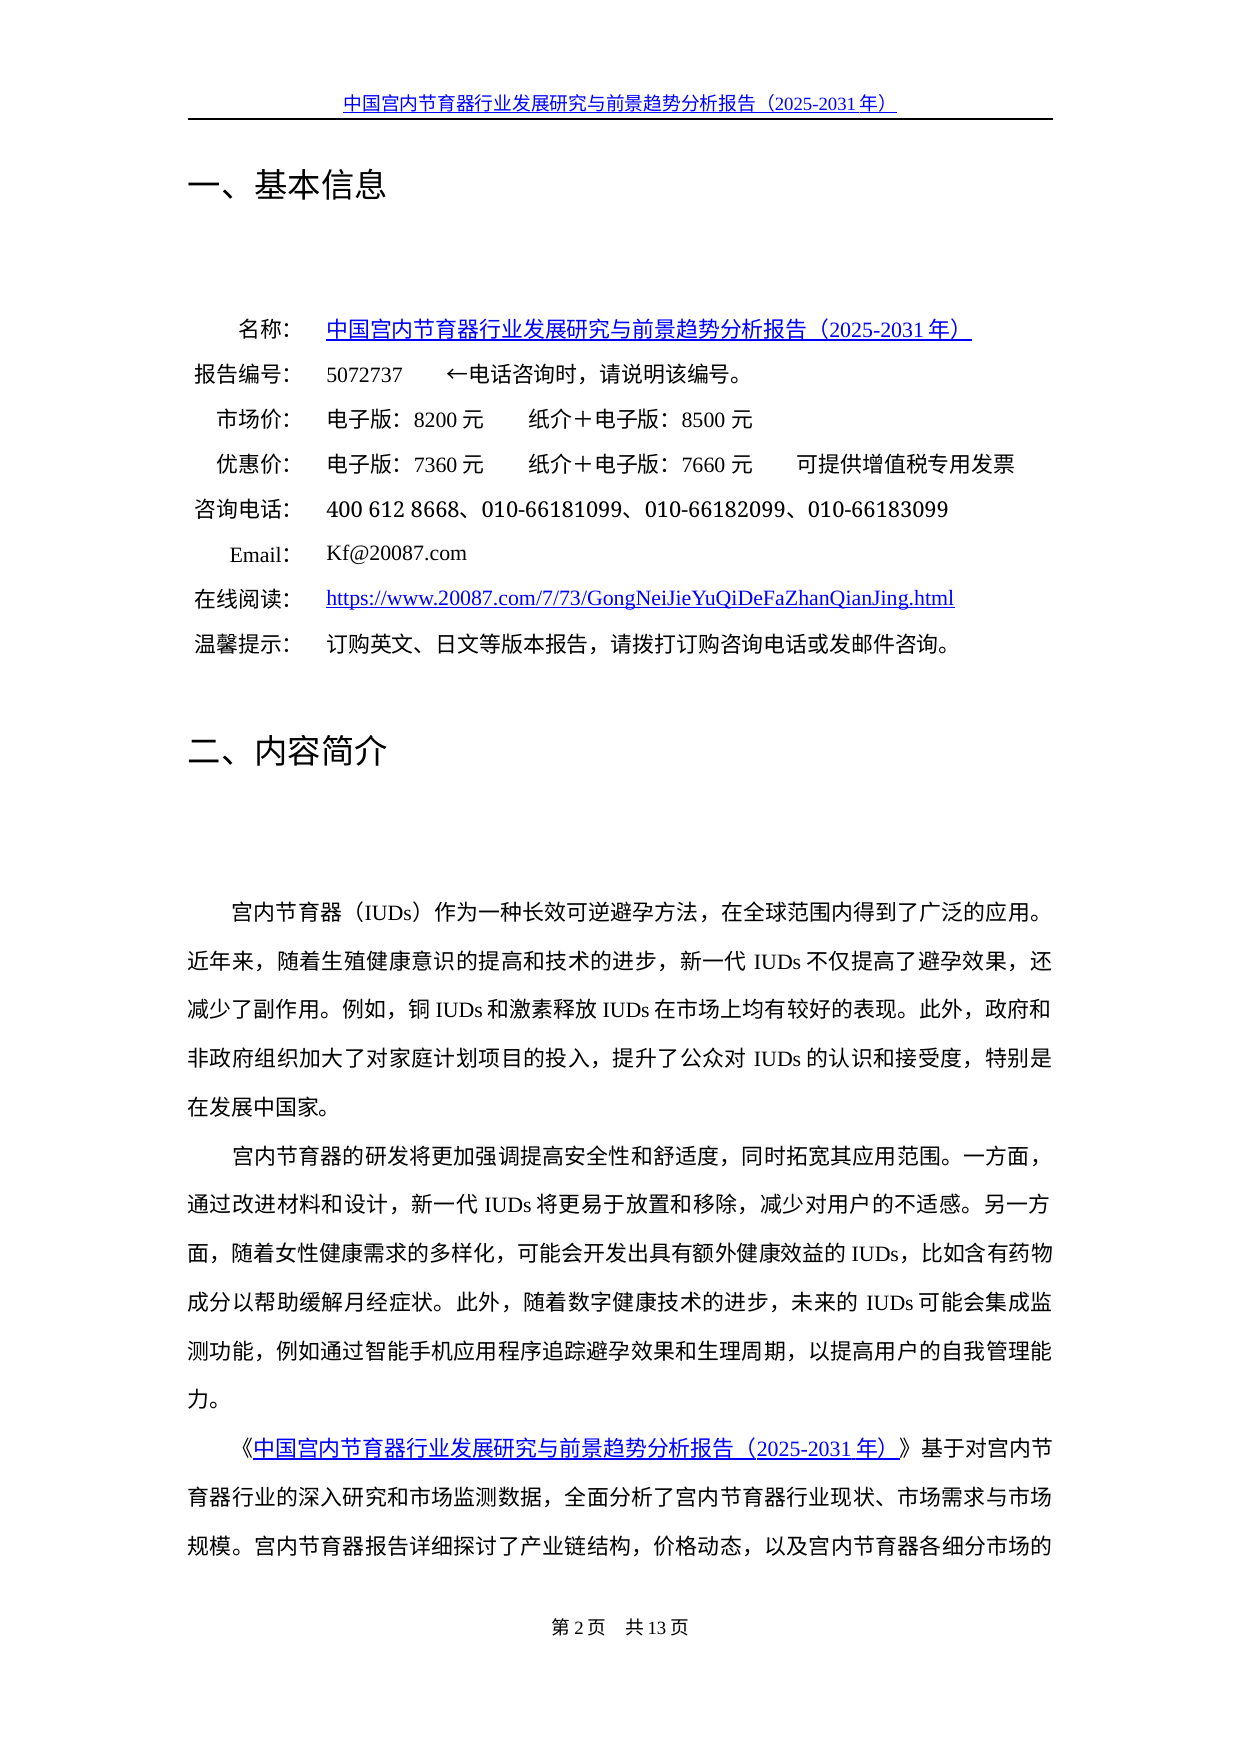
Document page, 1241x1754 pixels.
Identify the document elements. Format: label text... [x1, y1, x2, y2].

table_cell 温馨提示： [167, 627, 315, 672]
title 一、基本信息 [187, 150, 1053, 215]
table_cell 在线阅读： [167, 582, 315, 627]
table_cell 报告编号： [167, 357, 315, 402]
table_cell 400 612 8668、010-66181099、010-66182099、010-66183099 [315, 492, 1073, 537]
table_cell 订购英文、日文等版本报告，请拨打订购咨询电话或发邮件咨询。 [315, 627, 1073, 672]
table_cell Email： [167, 537, 315, 582]
table_cell 电子版：7360 元 纸介＋电子版：7660 元 可提供增值税专用发票 [315, 447, 1073, 492]
table_header 名称： [167, 312, 315, 357]
table_cell 电子版：8200 元 纸介＋电子版：8500 元 [315, 402, 1073, 447]
table_cell 市场价： [167, 402, 315, 447]
title 二、内容简介 [187, 717, 1053, 782]
table_header 中国宫内节育器行业发展研究与前景趋势分析报告（2025-2031年） [315, 312, 1073, 357]
table_cell Kf@20087.com [315, 537, 1073, 582]
table_cell 5072737 ←电话咨询时，请说明该编号。 [315, 357, 1073, 402]
table_cell 优惠价： [167, 447, 315, 492]
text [187, 894, 1053, 1561]
table_cell 咨询电话： [167, 492, 315, 537]
table_cell [315, 582, 1073, 627]
